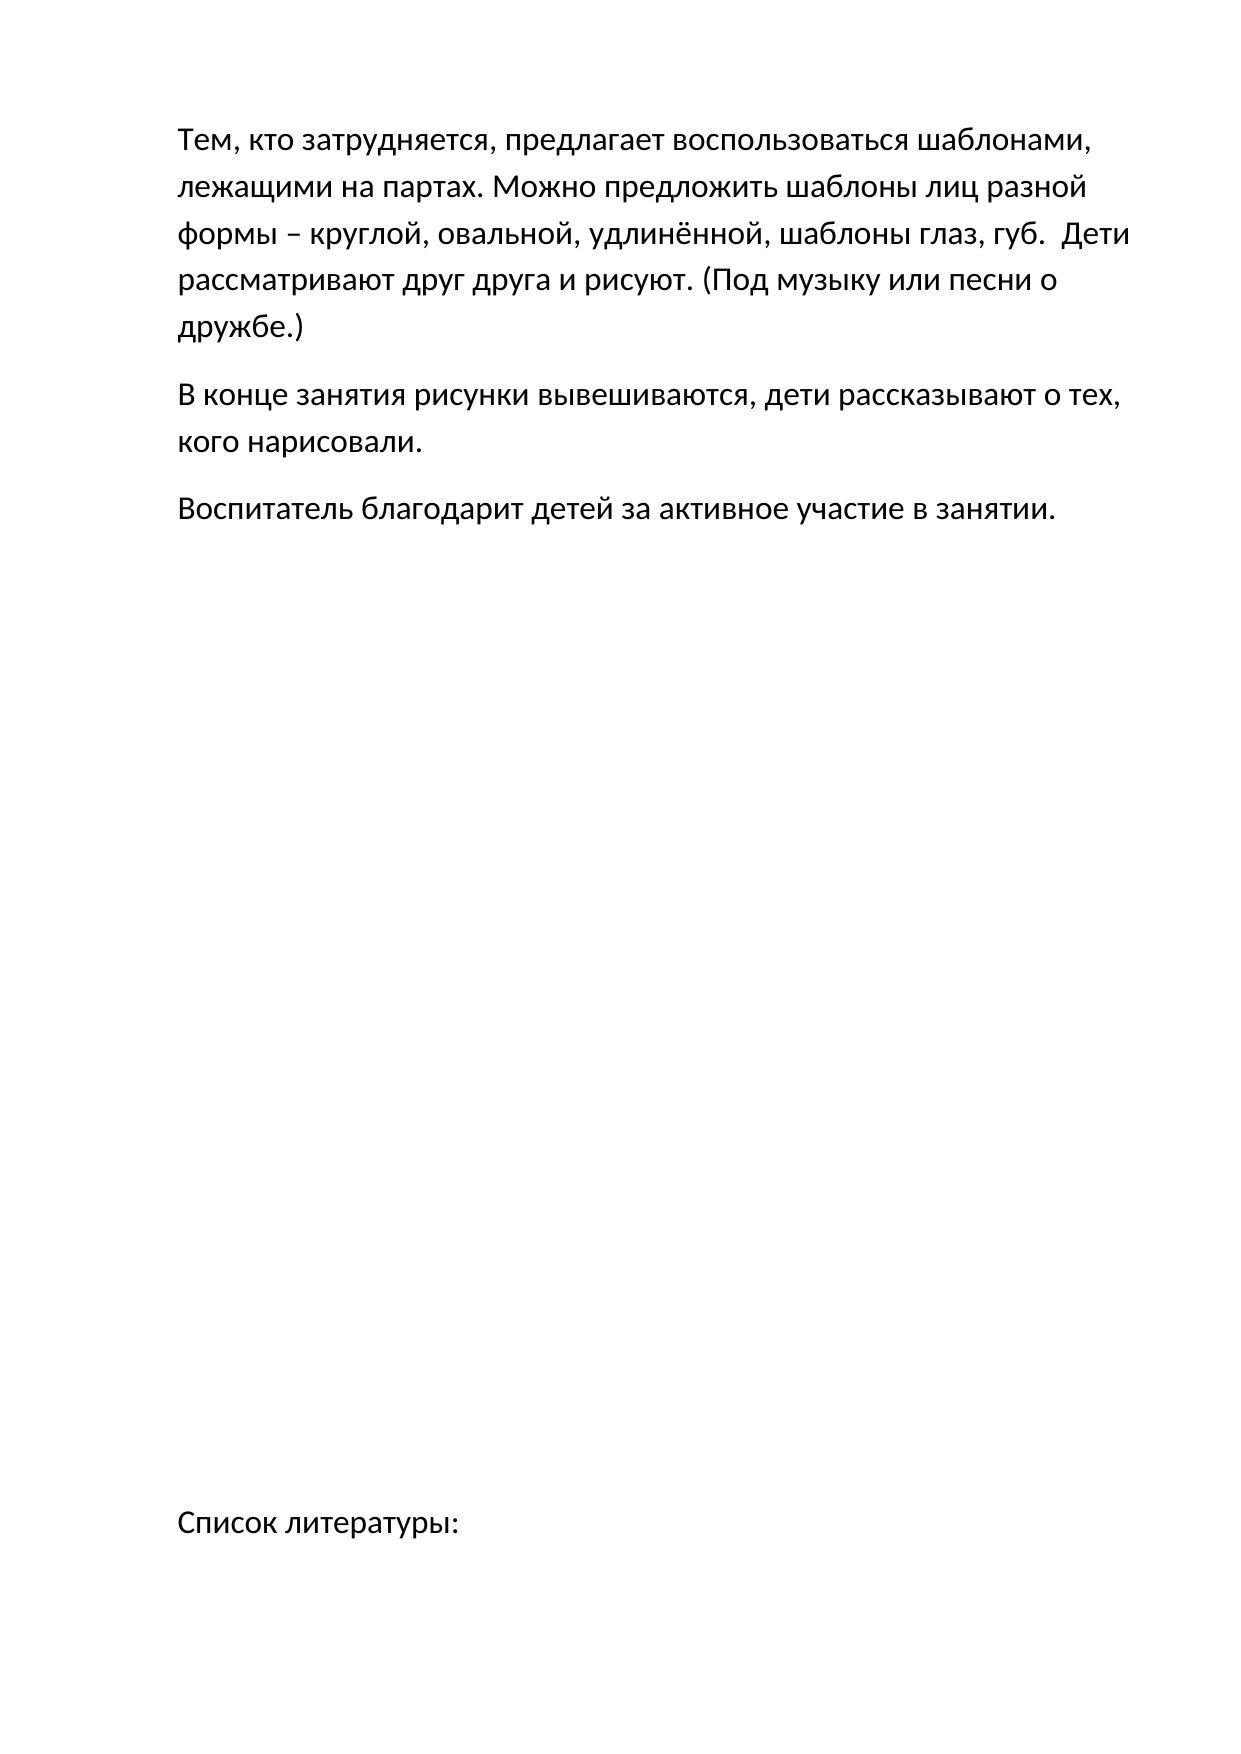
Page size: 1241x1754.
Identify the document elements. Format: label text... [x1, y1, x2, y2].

text Список литературы: [177, 1501, 1152, 1542]
text Тем, кто затрудняется, предлагает воспользоваться шаблонами, лежащими на партах. Можно предложить шаблоны лиц разной формы – круглой, овальной, удлинённой, шаблоны глаз, губ. Дети рассматривают друг друга и рисуют. (Под музыку или песни о дружбе.) [177, 118, 1152, 346]
text Воспитатель благодарит детей за активное участие в занятии. [177, 487, 1152, 528]
text В конце занятия рисунки вывешиваются, дети рассказывают о тех, кого нарисовали. [177, 373, 1152, 460]
